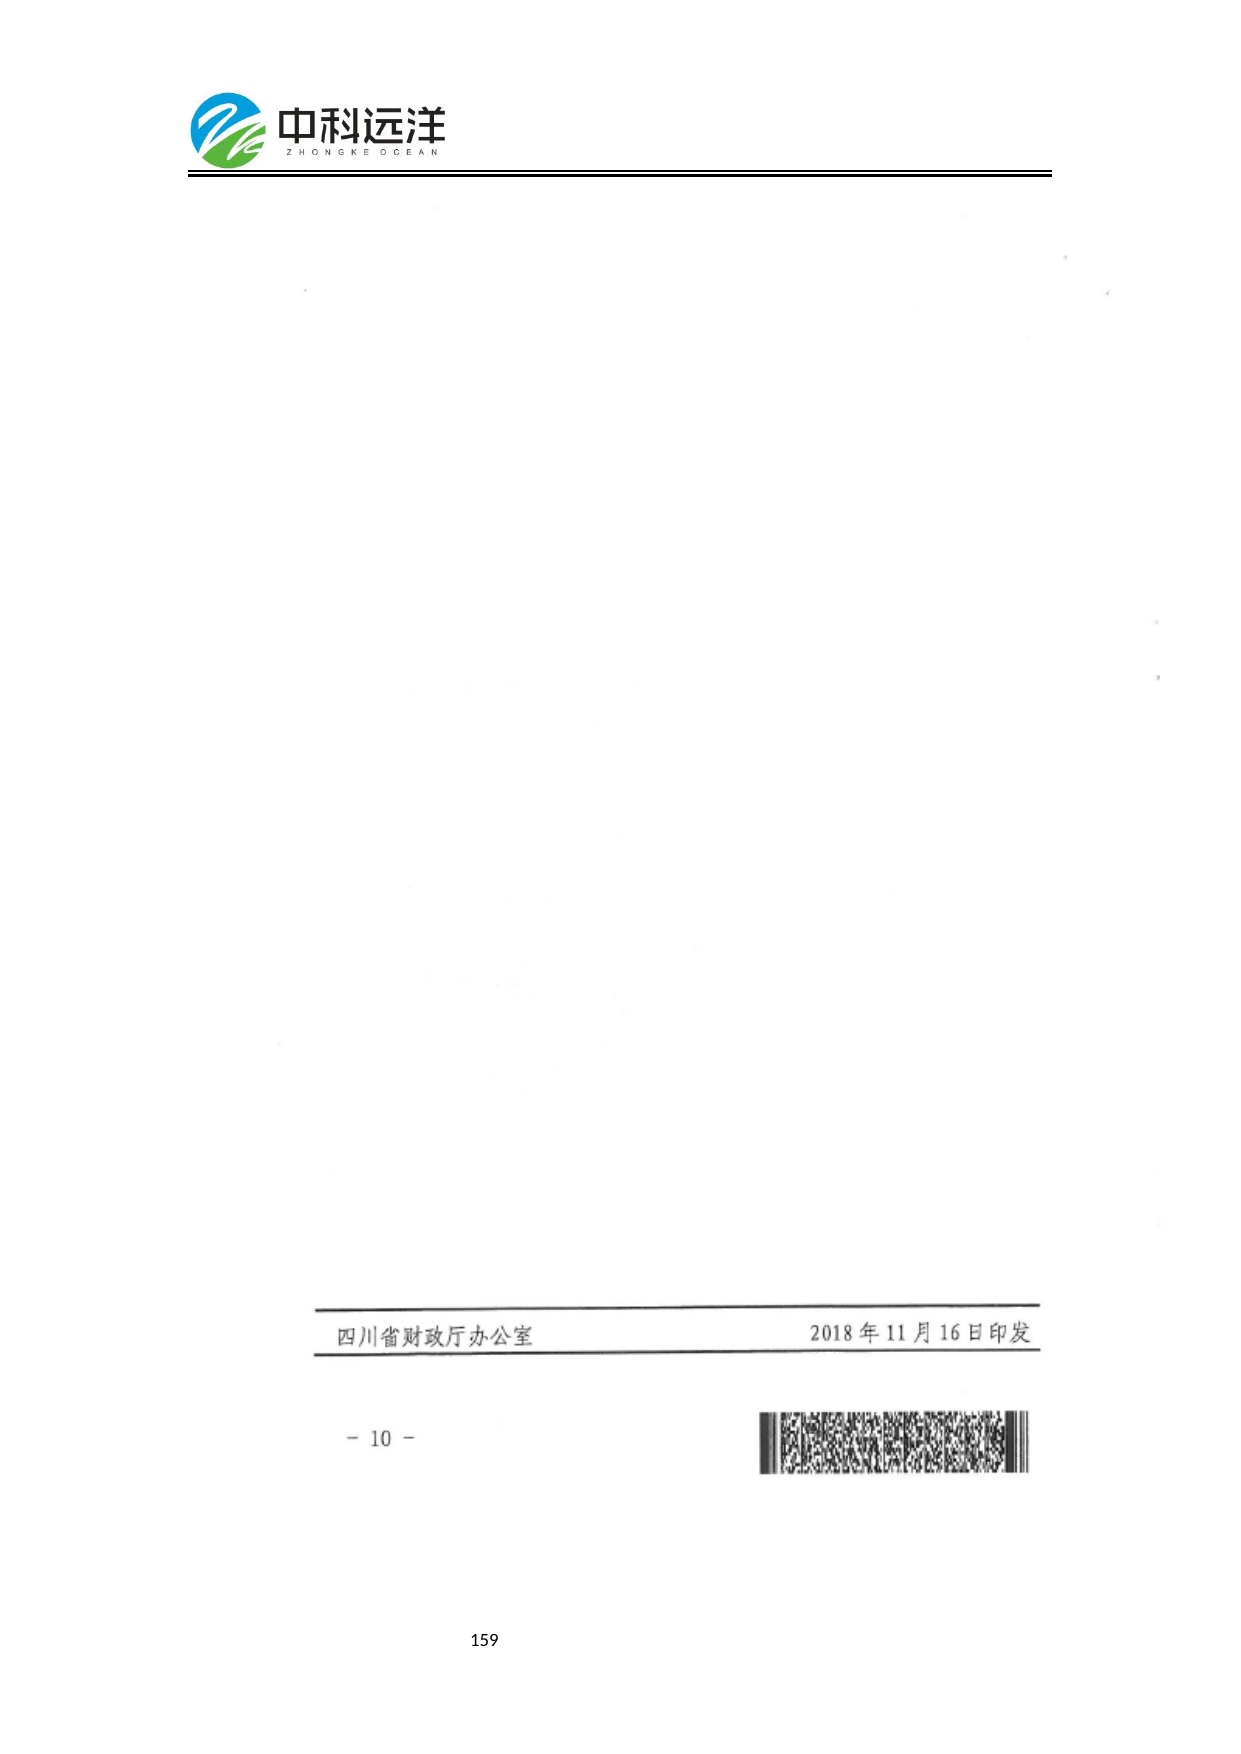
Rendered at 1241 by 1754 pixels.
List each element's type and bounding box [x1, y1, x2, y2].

picture [187, 192, 1163, 1538]
picture [187, 88, 446, 169]
